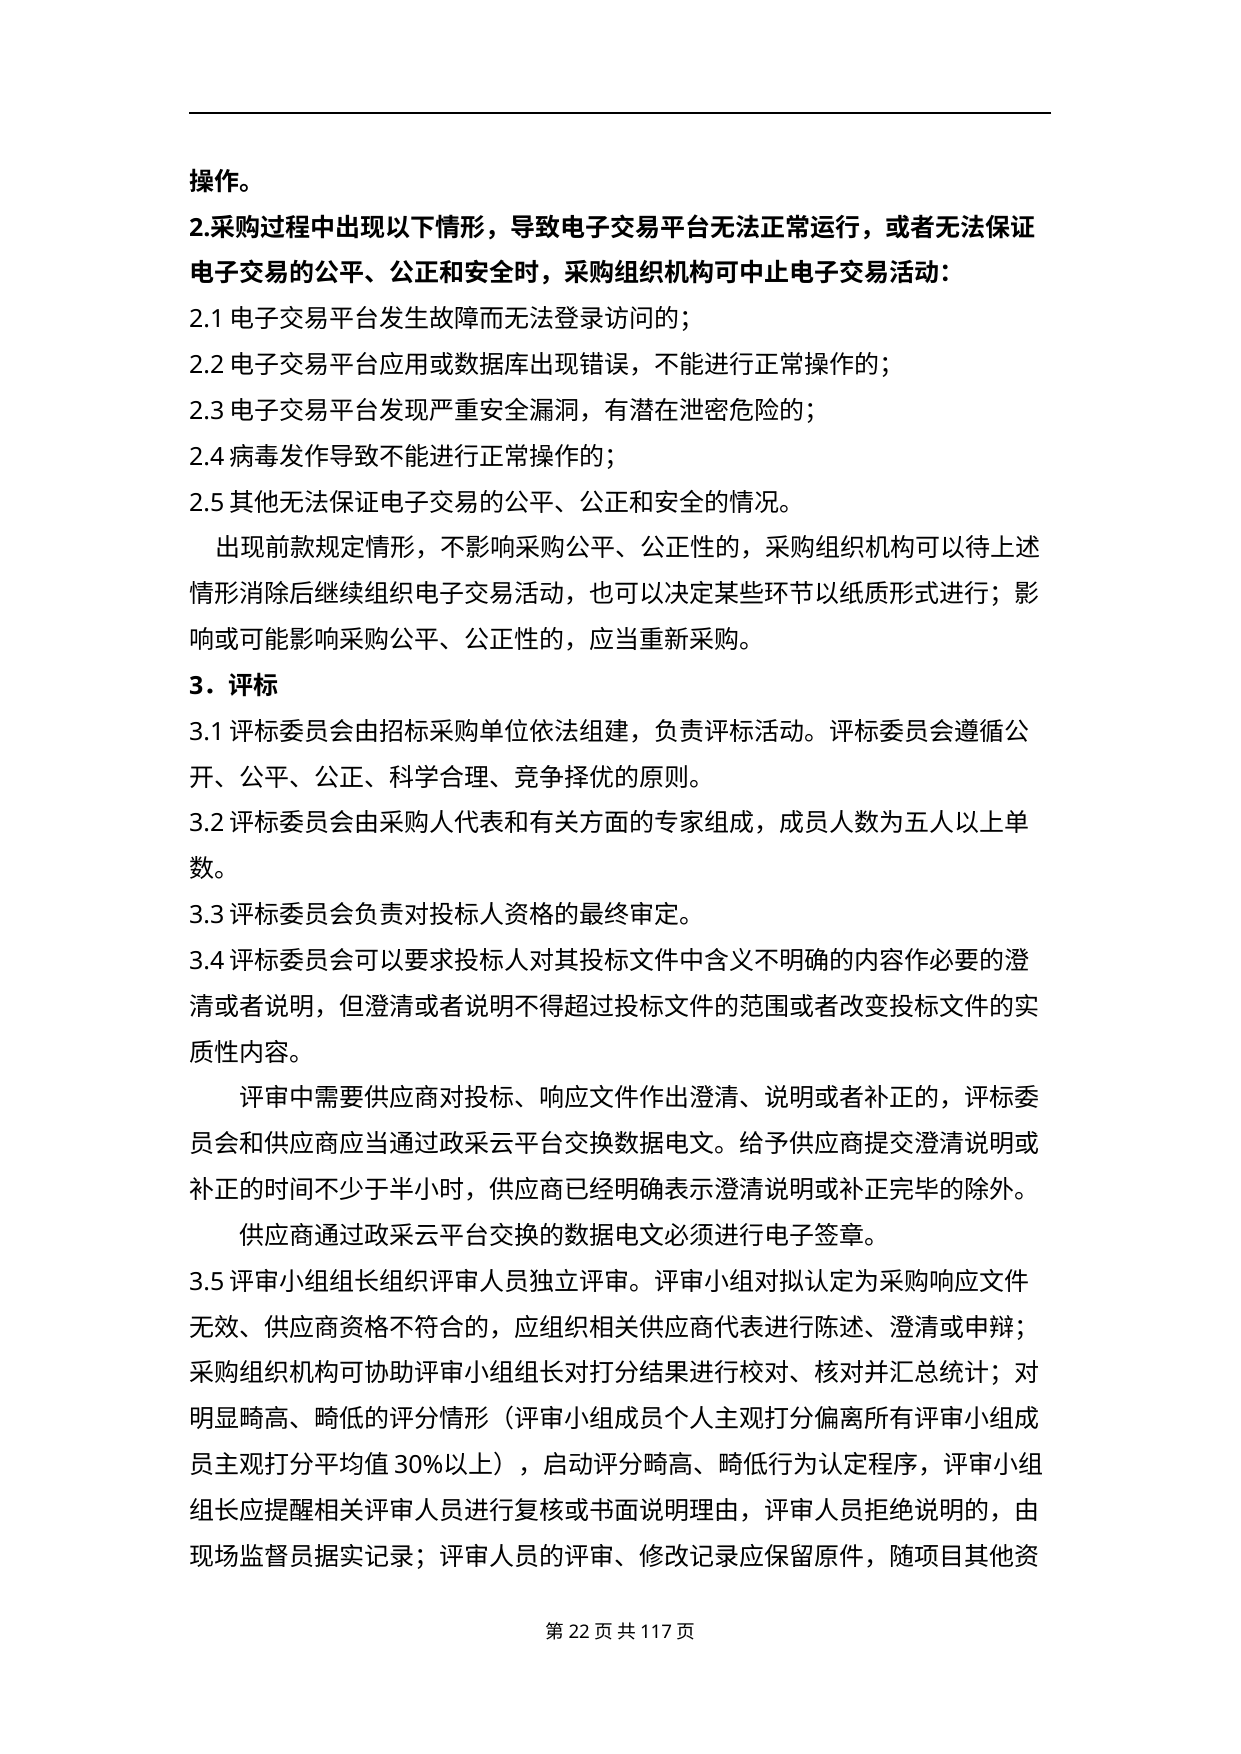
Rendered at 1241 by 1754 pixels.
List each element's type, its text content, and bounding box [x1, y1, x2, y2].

text 2.2电子交易平台应用或数据库出现错误，不能进行正常操作的； [189, 337, 1051, 383]
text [189, 153, 1051, 199]
text 供应商通过政采云平台交换的数据电文必须进行电子签章。 [189, 1208, 1051, 1253]
text 2.1电子交易平台发生故障而无法登录访问的； [189, 291, 1051, 337]
text 3.3评标委员会负责对投标人资格的最终审定。 [189, 887, 1051, 933]
text 3．评标 [189, 658, 1051, 703]
text 出现前款规定情形，不影响采购公平、公正性的，采购组织机构可以待上述情形消除后继续组织电子交易活动，也可以决定某些环节以纸质形式进行；影响或可能影响采购公平、公正性的，应当重新采购。 [189, 520, 1051, 658]
text 3.1评标委员会由招标采购单位依法组建，负责评标活动。评标委员会遵循公开、公平、公正、科学合理、竞争择优的原则。 [189, 703, 1051, 795]
text 3.2评标委员会由采购人代表和有关方面的专家组成，成员人数为五人以上单数。 [189, 795, 1051, 887]
text 2.5其他无法保证电子交易的公平、公正和安全的情况。 [189, 474, 1051, 520]
text 2.3电子交易平台发现严重安全漏洞，有潜在泄密危险的； [189, 383, 1051, 428]
text 3.4评标委员会可以要求投标人对其投标文件中含义不明确的内容作必要的澄清或者说明，但澄清或者说明不得超过投标文件的范围或者改变投标文件的实质性内容。 [189, 933, 1051, 1070]
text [189, 1253, 1051, 1574]
text 评审中需要供应商对投标、响应文件作出澄清、说明或者补正的，评标委员会和供应商应当通过政采云平台交换数据电文。给予供应商提交澄清说明或补正的时间不少于半小时，供应商已经明确表示澄清说明或补正完毕的除外。 [189, 1070, 1051, 1208]
text 2.采购过程中出现以下情形，导致电子交易平台无法正常运行，或者无法保证电子交易的公平、公正和安全时，采购组织机构可中止电子交易活动： [189, 199, 1051, 291]
text 2.4病毒发作导致不能进行正常操作的； [189, 428, 1051, 474]
